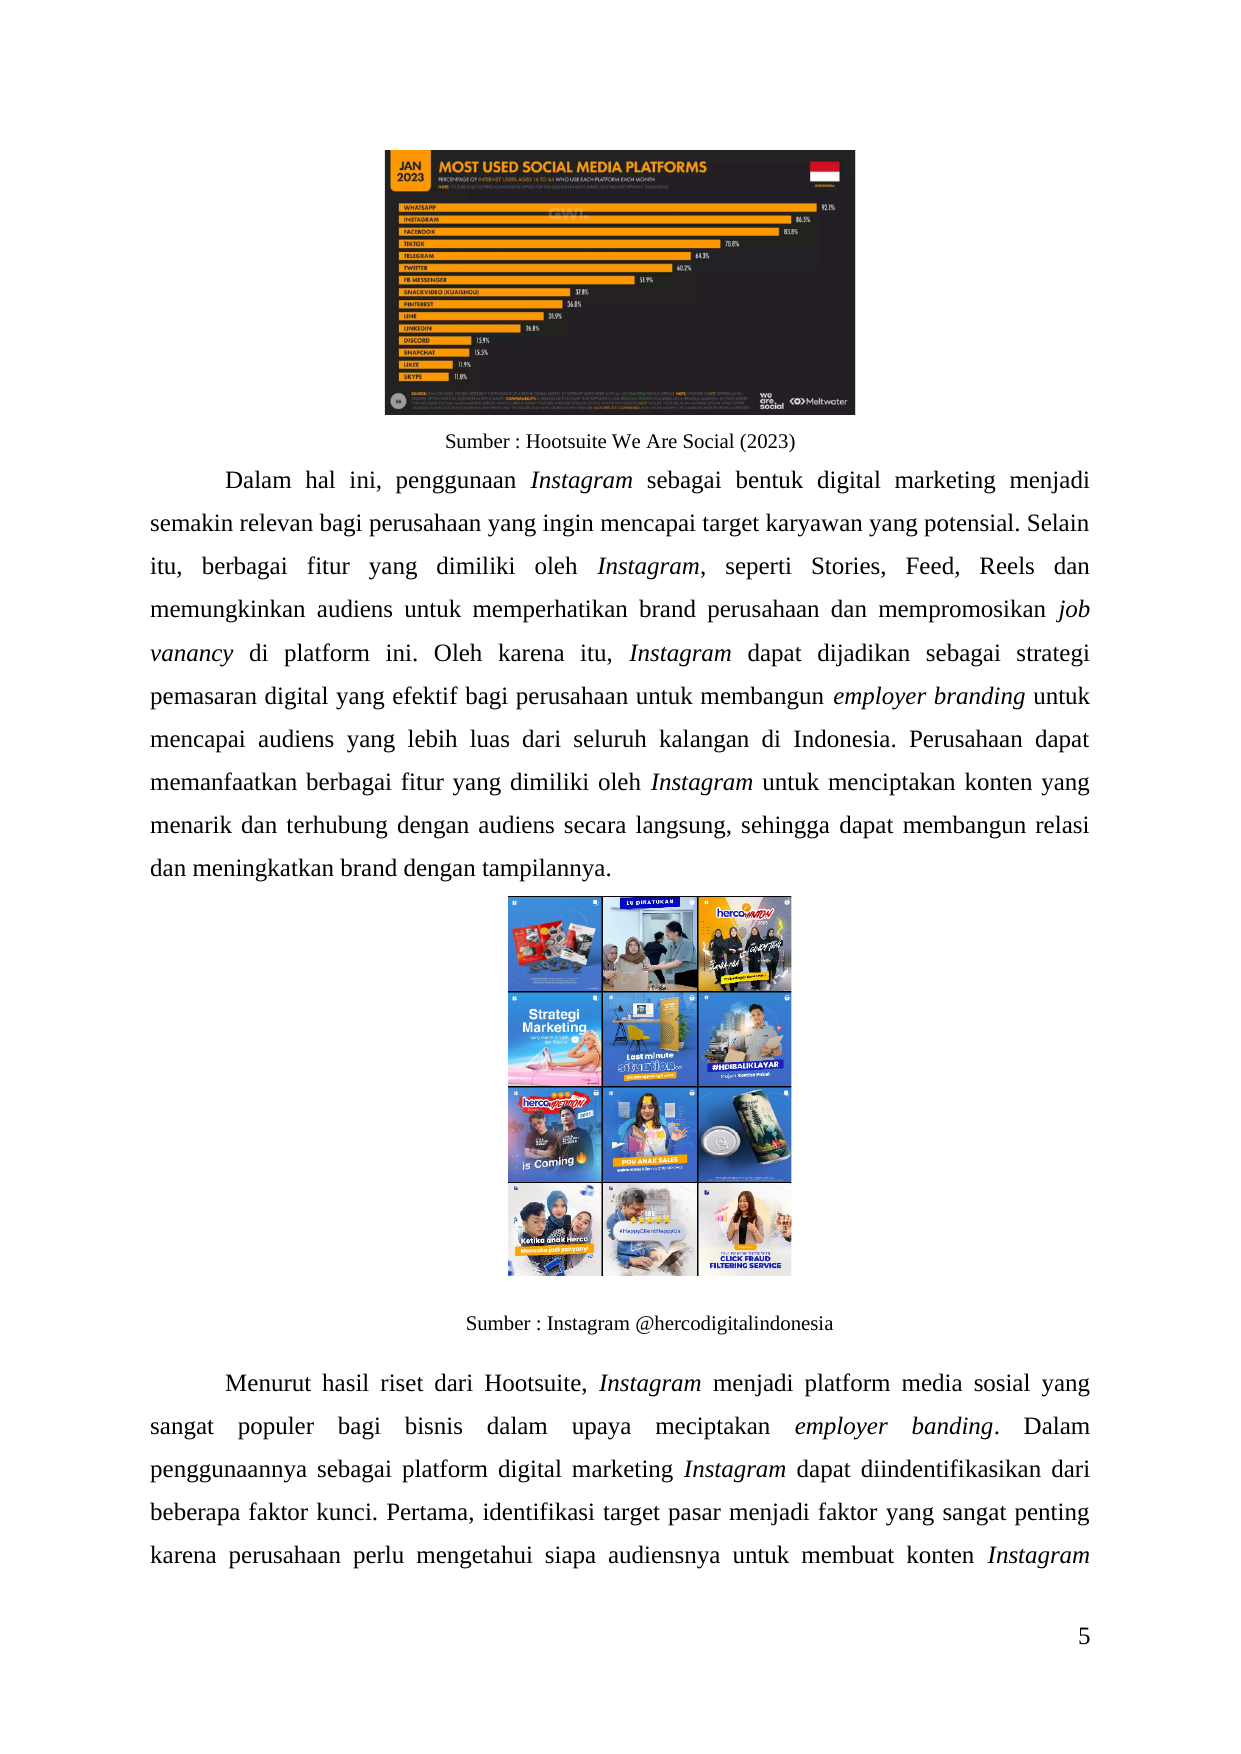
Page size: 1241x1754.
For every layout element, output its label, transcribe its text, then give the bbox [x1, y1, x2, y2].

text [150, 1368, 1090, 1569]
picture [508, 896, 792, 1276]
picture [384, 150, 856, 415]
text Sumber : Hootsuite We Are Social (2023) [150, 429, 1090, 453]
text Sumber : Instagram @hercodigitalindonesia [150, 1311, 1090, 1335]
text Dalam hal ini, penggunaan Instagram sebagai bentuk digital marketing menjadi semakin relevan bagi perusahaan yang ingin mencapai target karyawan yang potensial. Selain itu, berbagai fitur yang dimiliki oleh Instagram, seperti Stories, Feed, Reels dan memungkinkan audiens untuk memperhatikan brand perusahaan dan mempromosikan job vanancy di platform ini. Oleh karena itu, Instagram dapat dijadikan sebagai strategi pemasaran digital yang efektif bagi perusahaan untuk membangun employer branding untuk mencapai audiens yang lebih luas dari seluruh kalangan di Indonesia. Perusahaan dapat memanfaatkan berbagai fitur yang dimiliki oleh Instagram untuk menciptakan konten yang menarik dan terhubung dengan audiens secara langsung, sehingga dapat membangun relasi dan meningkatkan brand dengan tampilannya. [150, 465, 1090, 882]
